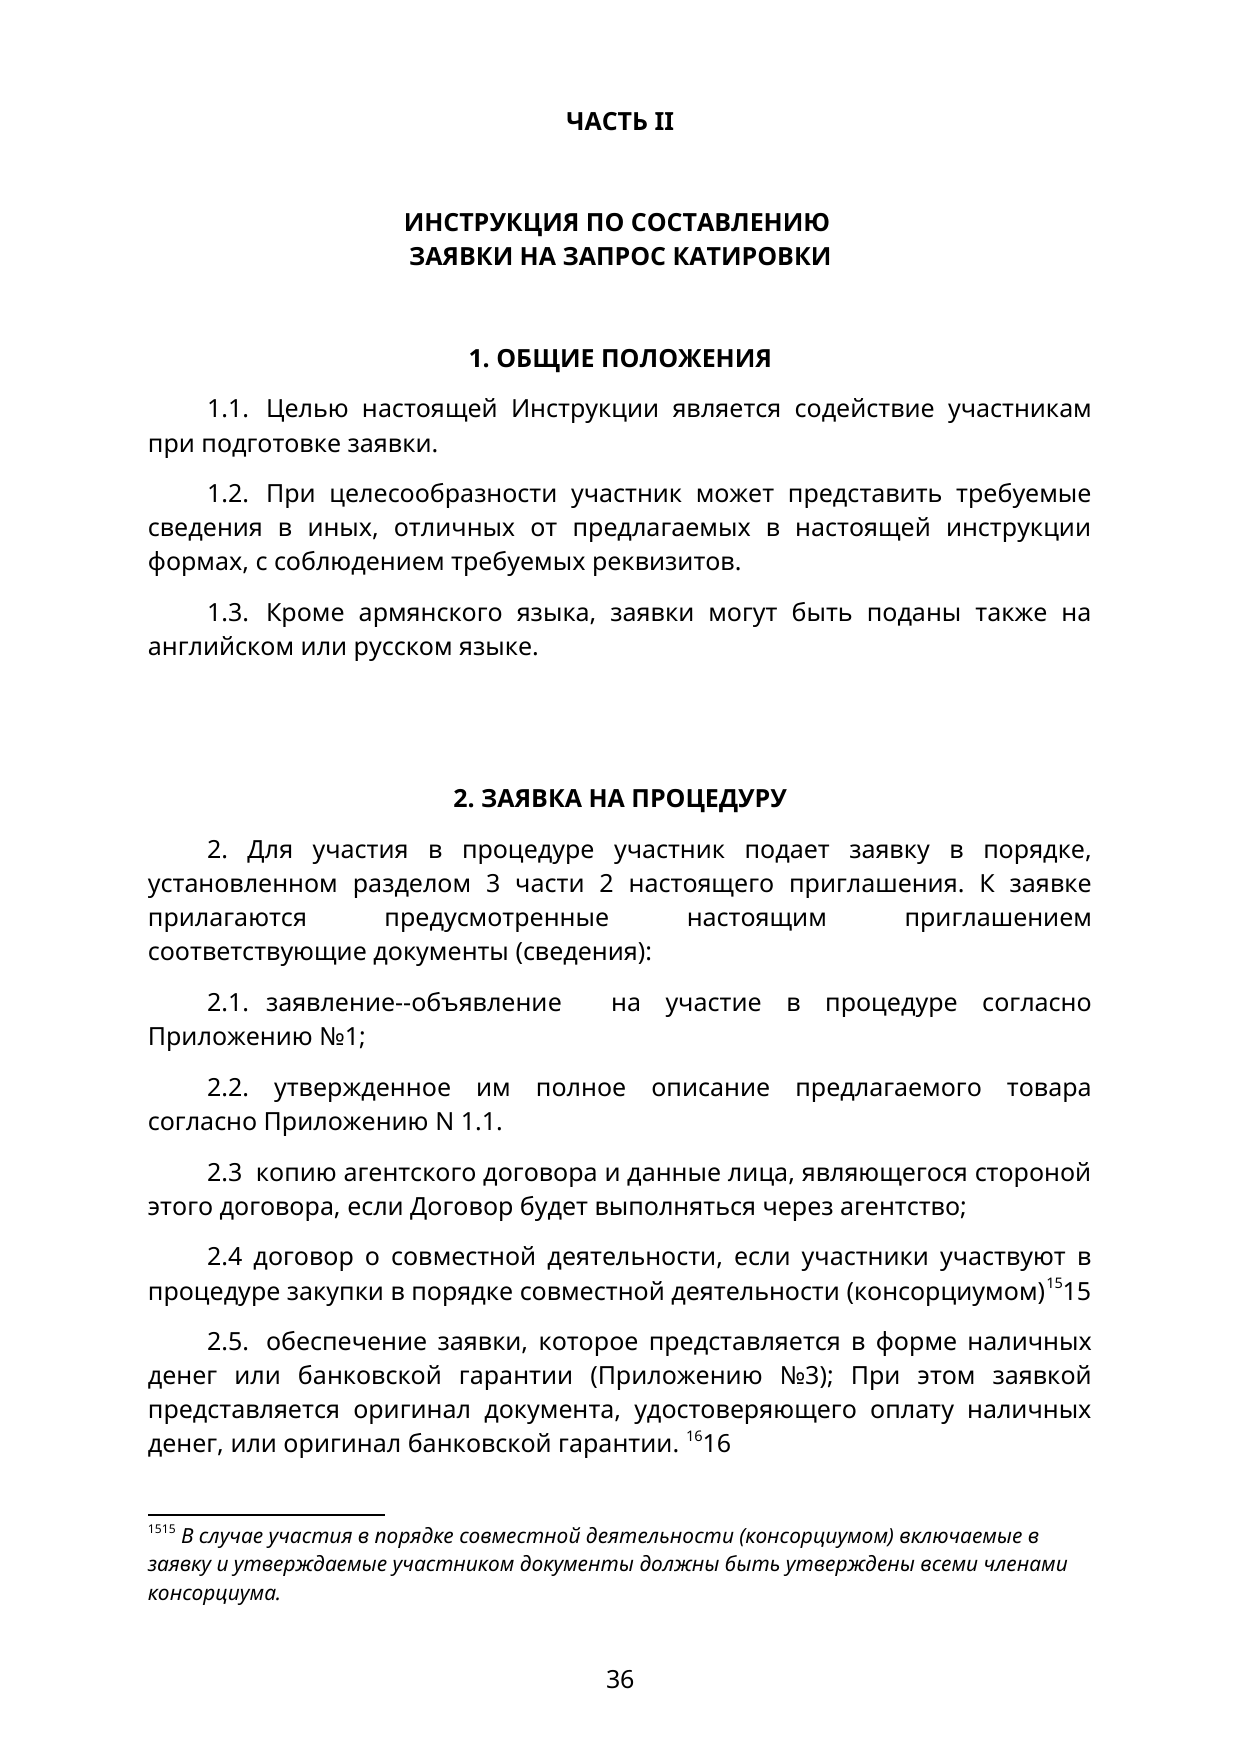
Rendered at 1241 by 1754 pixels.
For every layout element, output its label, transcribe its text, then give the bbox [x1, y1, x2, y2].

text 2. ЗАЯВКА НА ПРОЦЕДУРУ [148, 781, 1092, 815]
text 2.4 договор о совместной деятельности, если участники участвуют в процедуре закупки в порядке совместной деятельности (консорциумом)15 [148, 1239, 1092, 1307]
text ЧАСТЬ II [148, 103, 1092, 137]
text 2.2. утвержденнoе им полное описание предлагаемого товара согласно Приложению N 1.1. [148, 1069, 1092, 1138]
text 1. ОБЩИЕ ПОЛОЖЕНИЯ [148, 340, 1092, 374]
text 2.1. заявление--объявлениe на участие в процедуре согласно Приложению №1; [148, 985, 1092, 1053]
text 2.3 копию агентского договора и данные лица, являющегося стороной этого договора, если Договор будет выполняться через агентство; [148, 1154, 1092, 1222]
text 1.1. Целью настоящей Инструкции является содействие участникам при подготовке заявки. [148, 391, 1092, 459]
text 2. Для участия в процедуре участник подает заявку в порядке, установленном разделом 3 части 2 настоящего приглашения. К заявке прилагаются предусмотренные настоящим приглашением соответствующие документы (сведения): [148, 832, 1092, 968]
text ИНСТРУКЦИЯ ПО СОСТАВЛЕНИЮ ЗАЯВКИ НА ЗАПРОС КАТИРОВКИ [148, 205, 1092, 273]
text 1.3. Кроме армянского языка, заявки могут быть поданы также на английском или русском языке. [148, 595, 1092, 663]
text 2.5. обеспечение заявки, которое представляется в форме наличных денег или банковской гарантии (Приложению №3); При этом заявкой представляется оригинал документа, удостоверяющего оплату наличных денег, или оригинал банковской гарантии. 16 [148, 1324, 1092, 1460]
text 1.2. При целесообразности участник может представить требуемые сведения в иных, отличных от предлагаемых в настоящей инструкции формах, с соблюдением требуемых реквизитов. [148, 476, 1092, 578]
